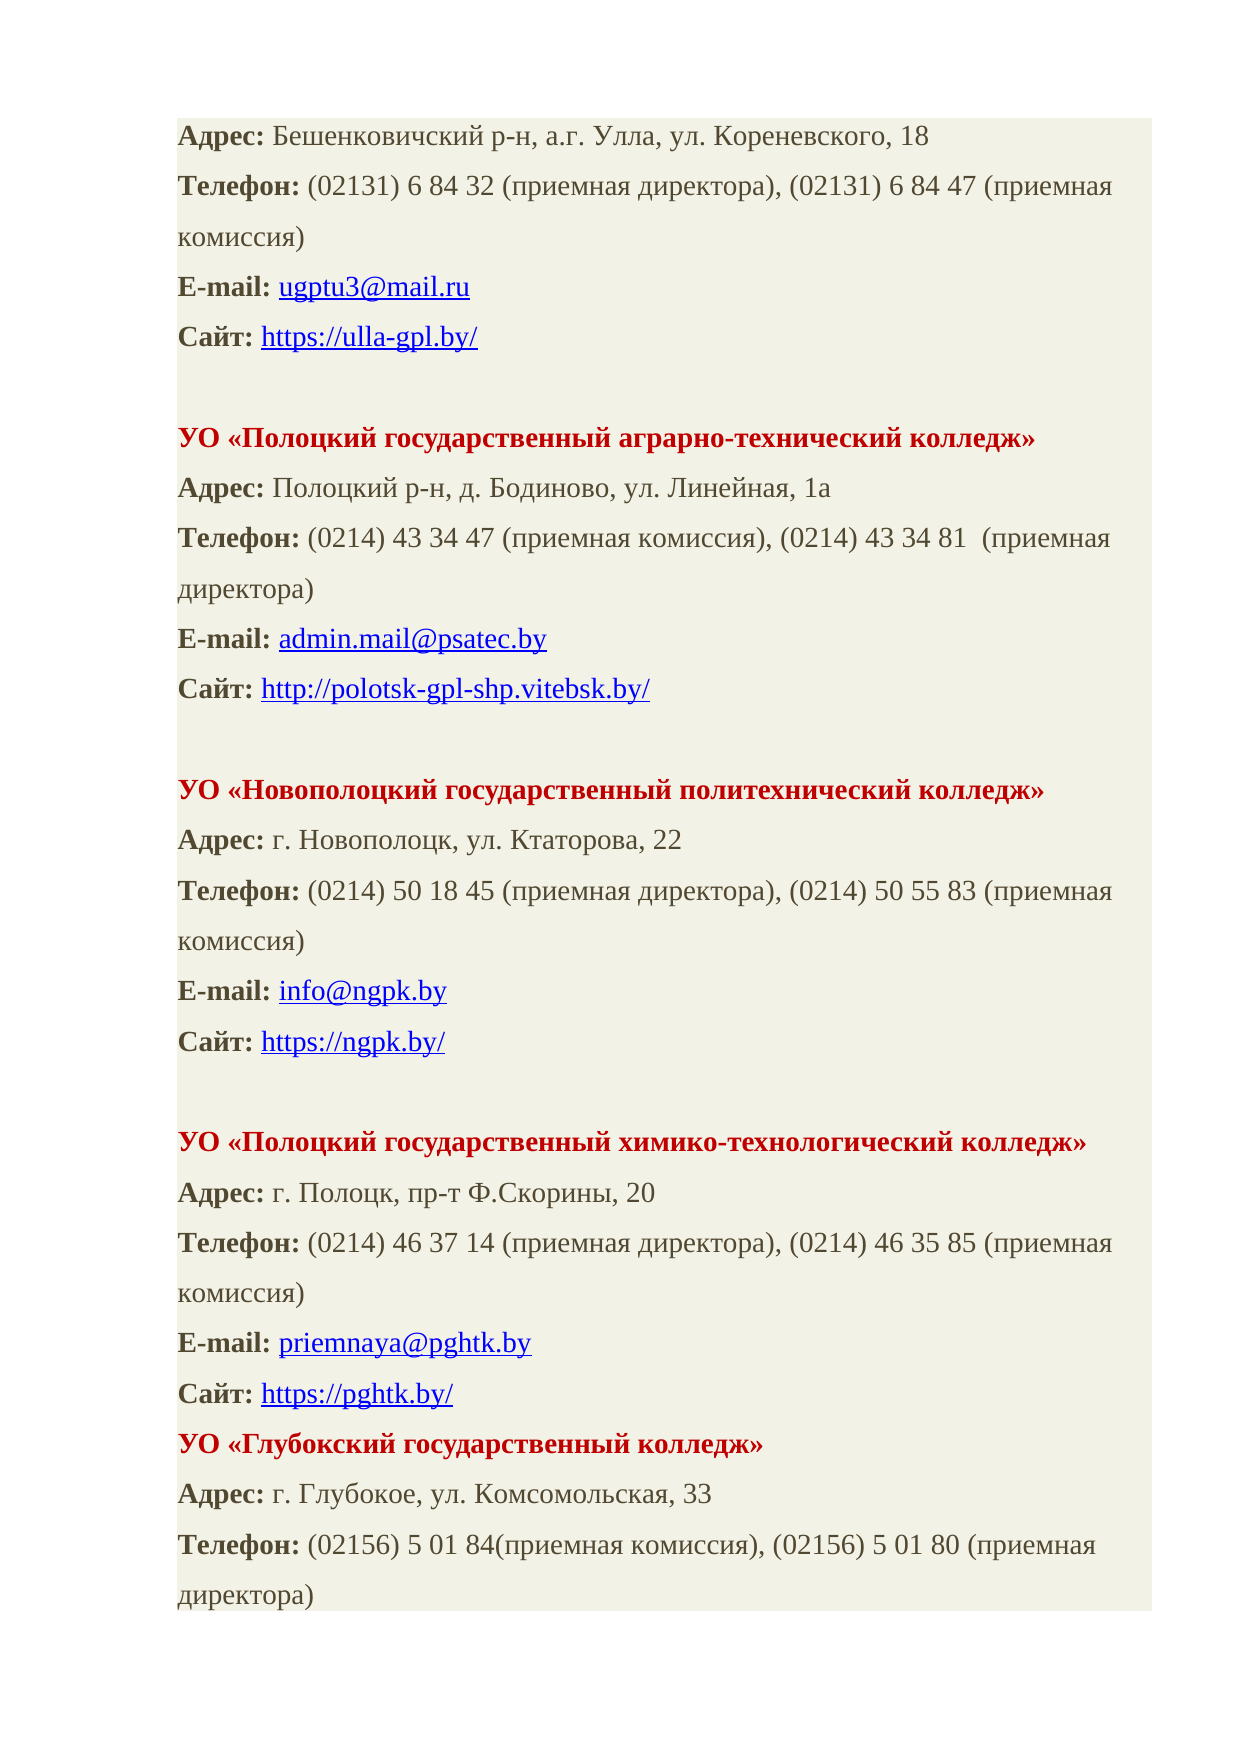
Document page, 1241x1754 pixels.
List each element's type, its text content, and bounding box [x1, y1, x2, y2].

text E-mail: priemnaya@pghtk.by Сайт: https://pghtk.by/ [177, 1326, 1152, 1409]
text E-mail: admin.mail@psatec.by Сайт: http://polotsk-gpl-shp.vitebsk.by/ [177, 621, 1152, 705]
text УО «Новополоцкий государственный политехнический колледж» [177, 772, 1152, 806]
text Адрес: г. Новополоцк, ул. Ктаторова, 22 Телефон: (0214) 50 18 45 (приемная директора), (0214) 50 55 83 (приемная комиссия) [177, 822, 1152, 957]
text E-mail: info@ngpk.by Сайт: https://ngpk.by/ [177, 973, 1152, 1057]
text Адрес: г. Глубокое, ул. Комсомольская, 33 Телефон: (02156) 5 01 84(приемная комиссия), (02156) 5 01 80 (приемная директора) [177, 1477, 1152, 1611]
text Адрес: Полоцкий р-н, д. Бодиново, ул. Линейная, 1а Телефон: (0214) 43 34 47 (приемная комиссия), (0214) 43 34 81 (приемная директора) [177, 470, 1152, 604]
text УО «Полоцкий государственный аграрно-технический колледж» [177, 420, 1152, 453]
text УО «Глубокский государственный колледж» [177, 1426, 1152, 1460]
text УО «Полоцкий государственный химико-технологический колледж» [177, 1124, 1152, 1158]
text Адрес: г. Полоцк, пр-т Ф.Скорины, 20 Телефон: (0214) 46 37 14 (приемная директора), (0214) 46 35 85 (приемная комиссия) [177, 1175, 1152, 1309]
text Адрес: Бешенковичский р-н, а.г. Улла, ул. Кореневского, 18 Телефон: (02131) 6 84 32 (приемная директора), (02131) 6 84 47 (приемная комиссия) [177, 118, 1152, 252]
text E-mail: ugptu3@mail.ru Сайт: https://ulla-gpl.by/ [177, 269, 1152, 353]
